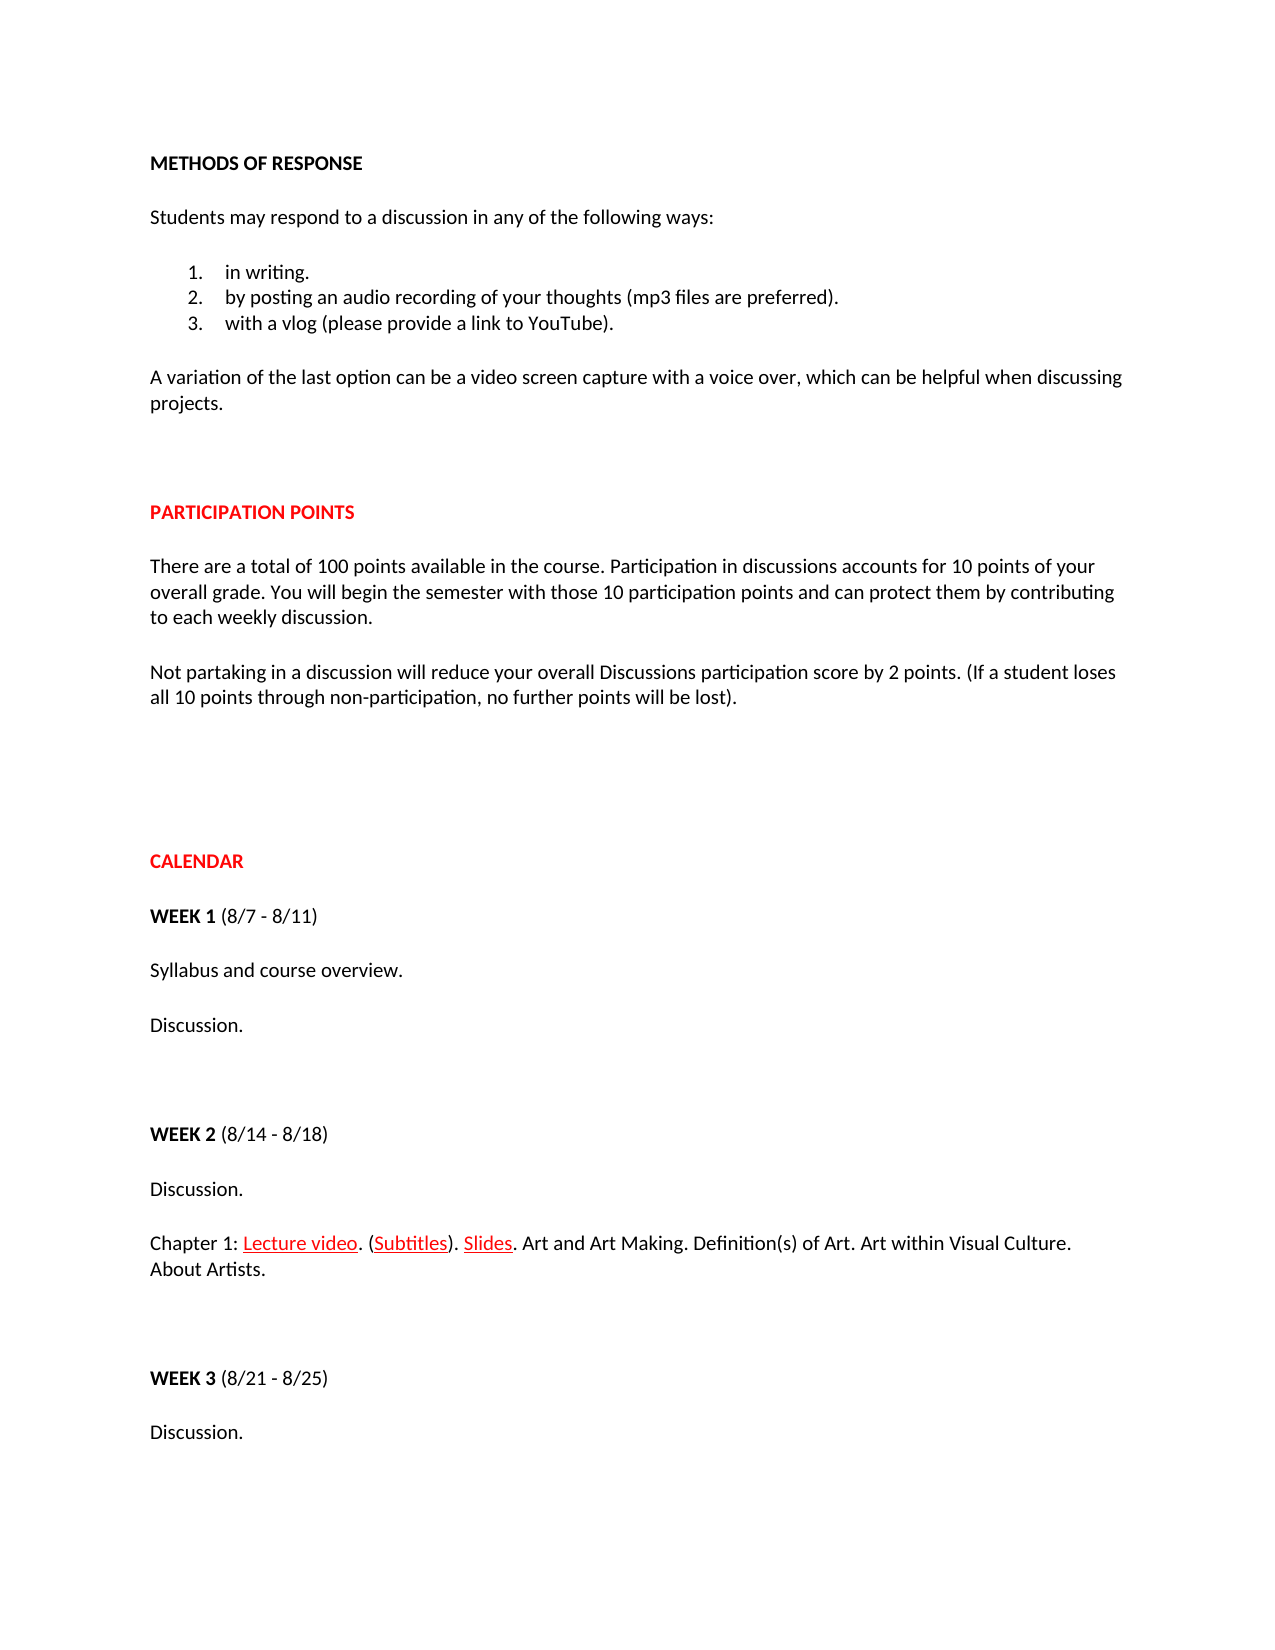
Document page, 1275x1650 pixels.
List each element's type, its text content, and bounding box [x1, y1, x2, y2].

list in writing. [187, 259, 1125, 284]
text There are a total of 100 points available in the course. Participation in discussions accounts for 10 points of your overall grade. You will begin the semester with those 10 participation points and can protect them by contributing to each weekly discussion. [150, 554, 1125, 630]
text WEEK 2 (8/14 - 8/18) [150, 1121, 1125, 1147]
text Not partaking in a discussion will reduce your overall Discussions participation score by 2 points. (If a student loses all 10 points through non-participation, no further points will be lost). [150, 659, 1125, 710]
text CALENDAR [150, 848, 1125, 874]
text Students may respond to a discussion in any of the following ways: [150, 204, 1125, 230]
text PARTICIPATION POINTS [150, 499, 1125, 524]
text WEEK 1 (8/7 - 8/11) [150, 903, 1125, 928]
text METHODS OF RESPONSE [150, 150, 1125, 175]
text Discussion. [150, 1419, 1125, 1445]
text A variation of the last option can be a video screen capture with a voice over, which can be helpful when discussing projects. [150, 364, 1125, 415]
list by posting an audio recording of your thoughts (mp3 files are preferred). [187, 284, 1125, 310]
text Discussion. [150, 1012, 1125, 1037]
text Discussion. [150, 1176, 1125, 1201]
text WEEK 3 (8/21 - 8/25) [150, 1365, 1125, 1390]
list with a vlog (please provide a link to YouTube). [187, 310, 1125, 335]
text Syllabus and course overview. [150, 957, 1125, 983]
text Chapter 1: Lecture video. (Subtitles). Slides. Art and Art Making. Definition(s) of Art. Art within Visual Culture. About Artists. [150, 1230, 1125, 1281]
